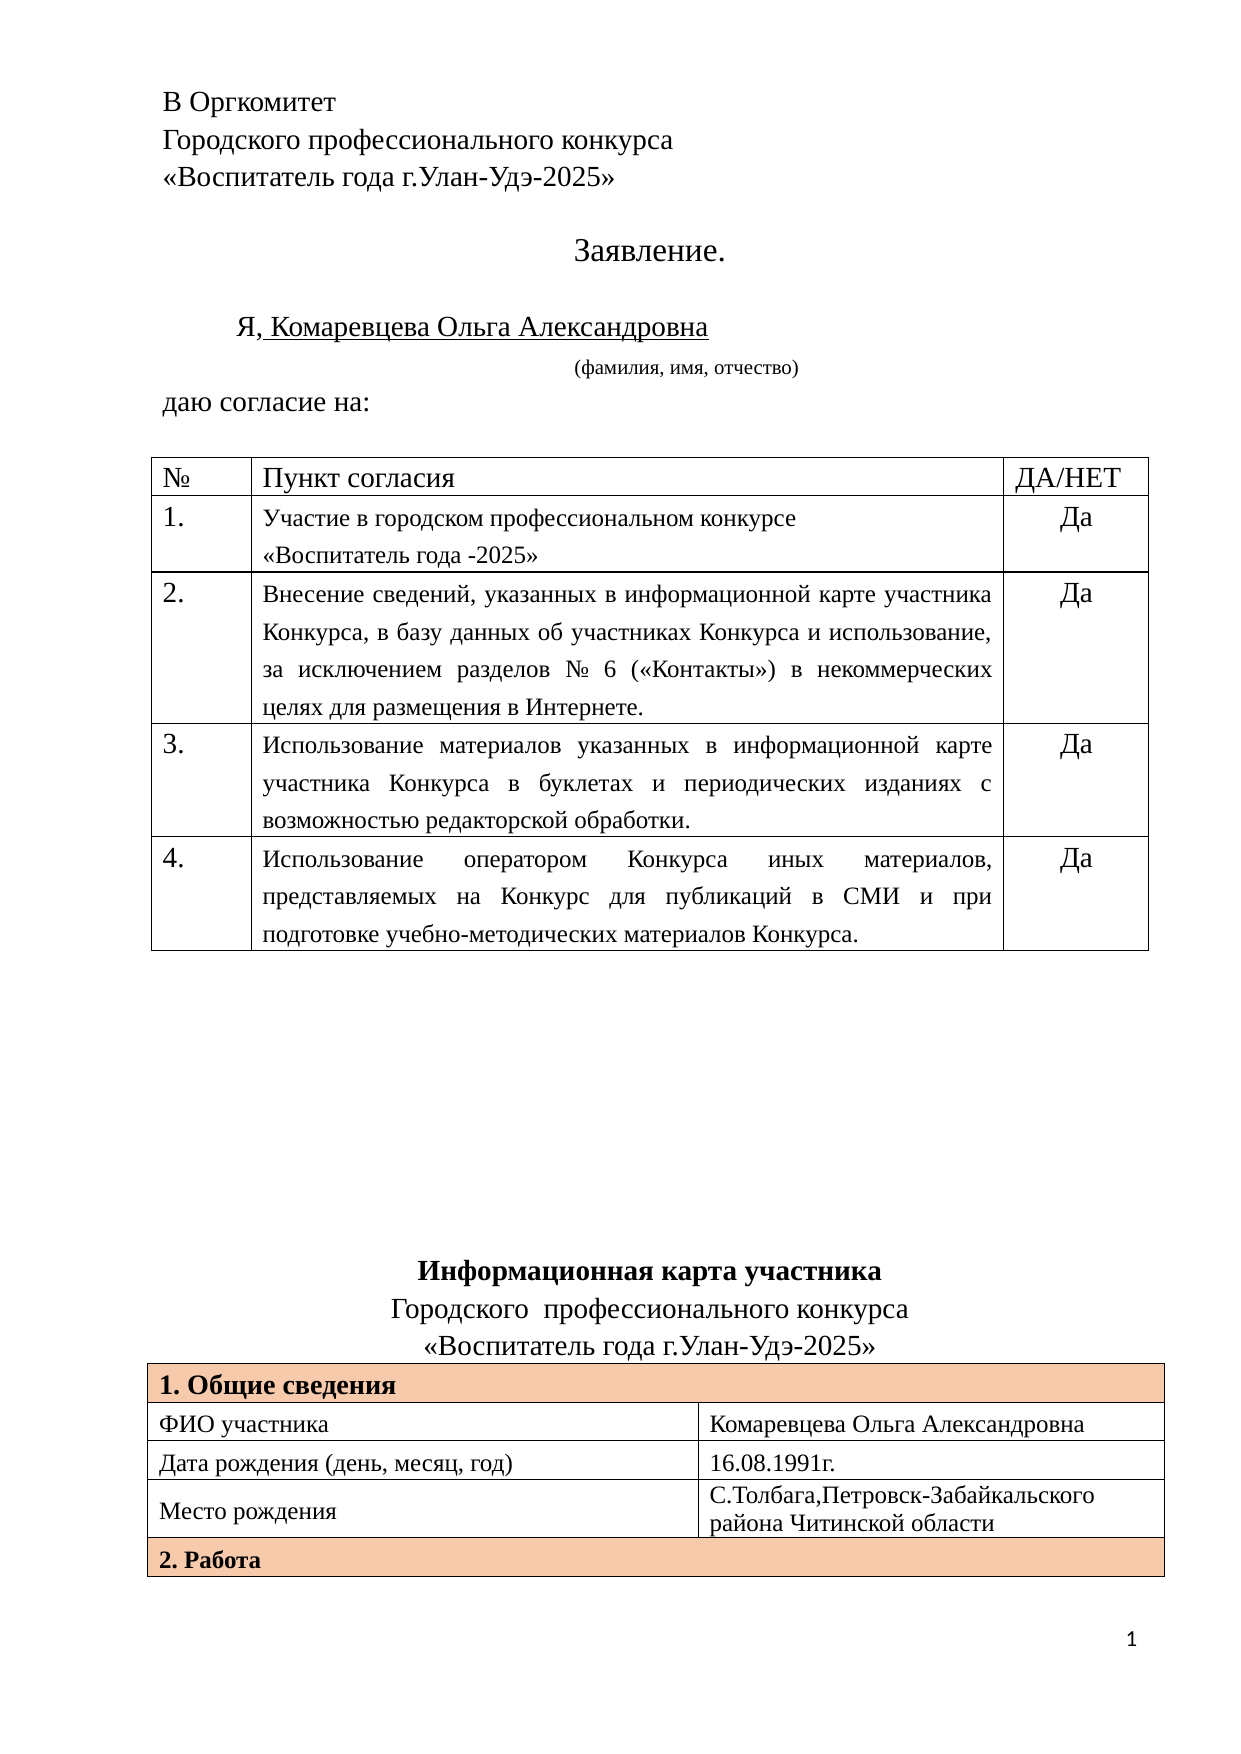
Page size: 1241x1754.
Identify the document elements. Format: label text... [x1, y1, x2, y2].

table_cell Использование материалов указанных в информационной карте участника Конкурса в буклетах и периодических изданиях с возможностью редакторской обработки. [252, 724, 1003, 836]
text даю согласие на: [162, 382, 1137, 419]
text (фамилия, имя, отчество) [162, 344, 1137, 382]
table_cell Использование оператором Конкурса иных материалов, представляемых на Конкурс для публикаций в СМИ и при подготовке учебно-методических материалов Конкурса. [252, 837, 1003, 949]
table_header ДА/НЕТ [1004, 458, 1148, 495]
table_cell Комаревцева Ольга Александровна [699, 1403, 1164, 1440]
table_cell 16.08.1991г. [699, 1441, 1164, 1479]
table_cell Да [1004, 724, 1148, 836]
text Я, Комаревцева Ольга Александровна [162, 307, 1137, 344]
table_cell Внесение сведений, указанных в информационной карте участника Конкурса, в базу данных об участниках Конкурса и использование, за исключением разделов № 6 («Контакты») в некоммерческих целях для размещения в Интернете. [252, 573, 1003, 722]
table_cell Участие в городском профессиональном конкурсе «Воспитатель года -2025» [252, 496, 1003, 571]
table_cell 4. [152, 837, 251, 949]
text Информационная карта участника [162, 1251, 1137, 1288]
table_cell Дата рождения (день, месяц, год) [148, 1441, 698, 1479]
table_cell Да [1004, 573, 1148, 722]
text «Воспитатель года г.Улан-Удэ-2025» [162, 157, 1137, 194]
table_cell ФИО участника [148, 1403, 698, 1440]
table_cell 2. Работа [148, 1538, 1164, 1576]
text В Оргкомитет [162, 82, 1137, 119]
table_cell С.Толбага,Петровск-Забайкальского района Читинской области [699, 1480, 1164, 1537]
table_cell 3. [152, 724, 251, 836]
table_cell 1. [152, 496, 251, 571]
text Городского профессионального конкурса [162, 1288, 1137, 1326]
text Городского профессионального конкурса [162, 119, 1137, 157]
table_cell Место рождения [148, 1480, 698, 1537]
table_cell 2. [152, 573, 251, 722]
table_cell Да [1004, 496, 1148, 571]
text «Воспитатель года г.Улан-Удэ-2025» [162, 1326, 1137, 1363]
table_header № [152, 458, 251, 495]
table_cell Да [1004, 837, 1148, 949]
table_header Пункт согласия [252, 458, 1003, 495]
text Заявление. [162, 232, 1137, 269]
table_header 1. Общие сведения [148, 1364, 1164, 1402]
